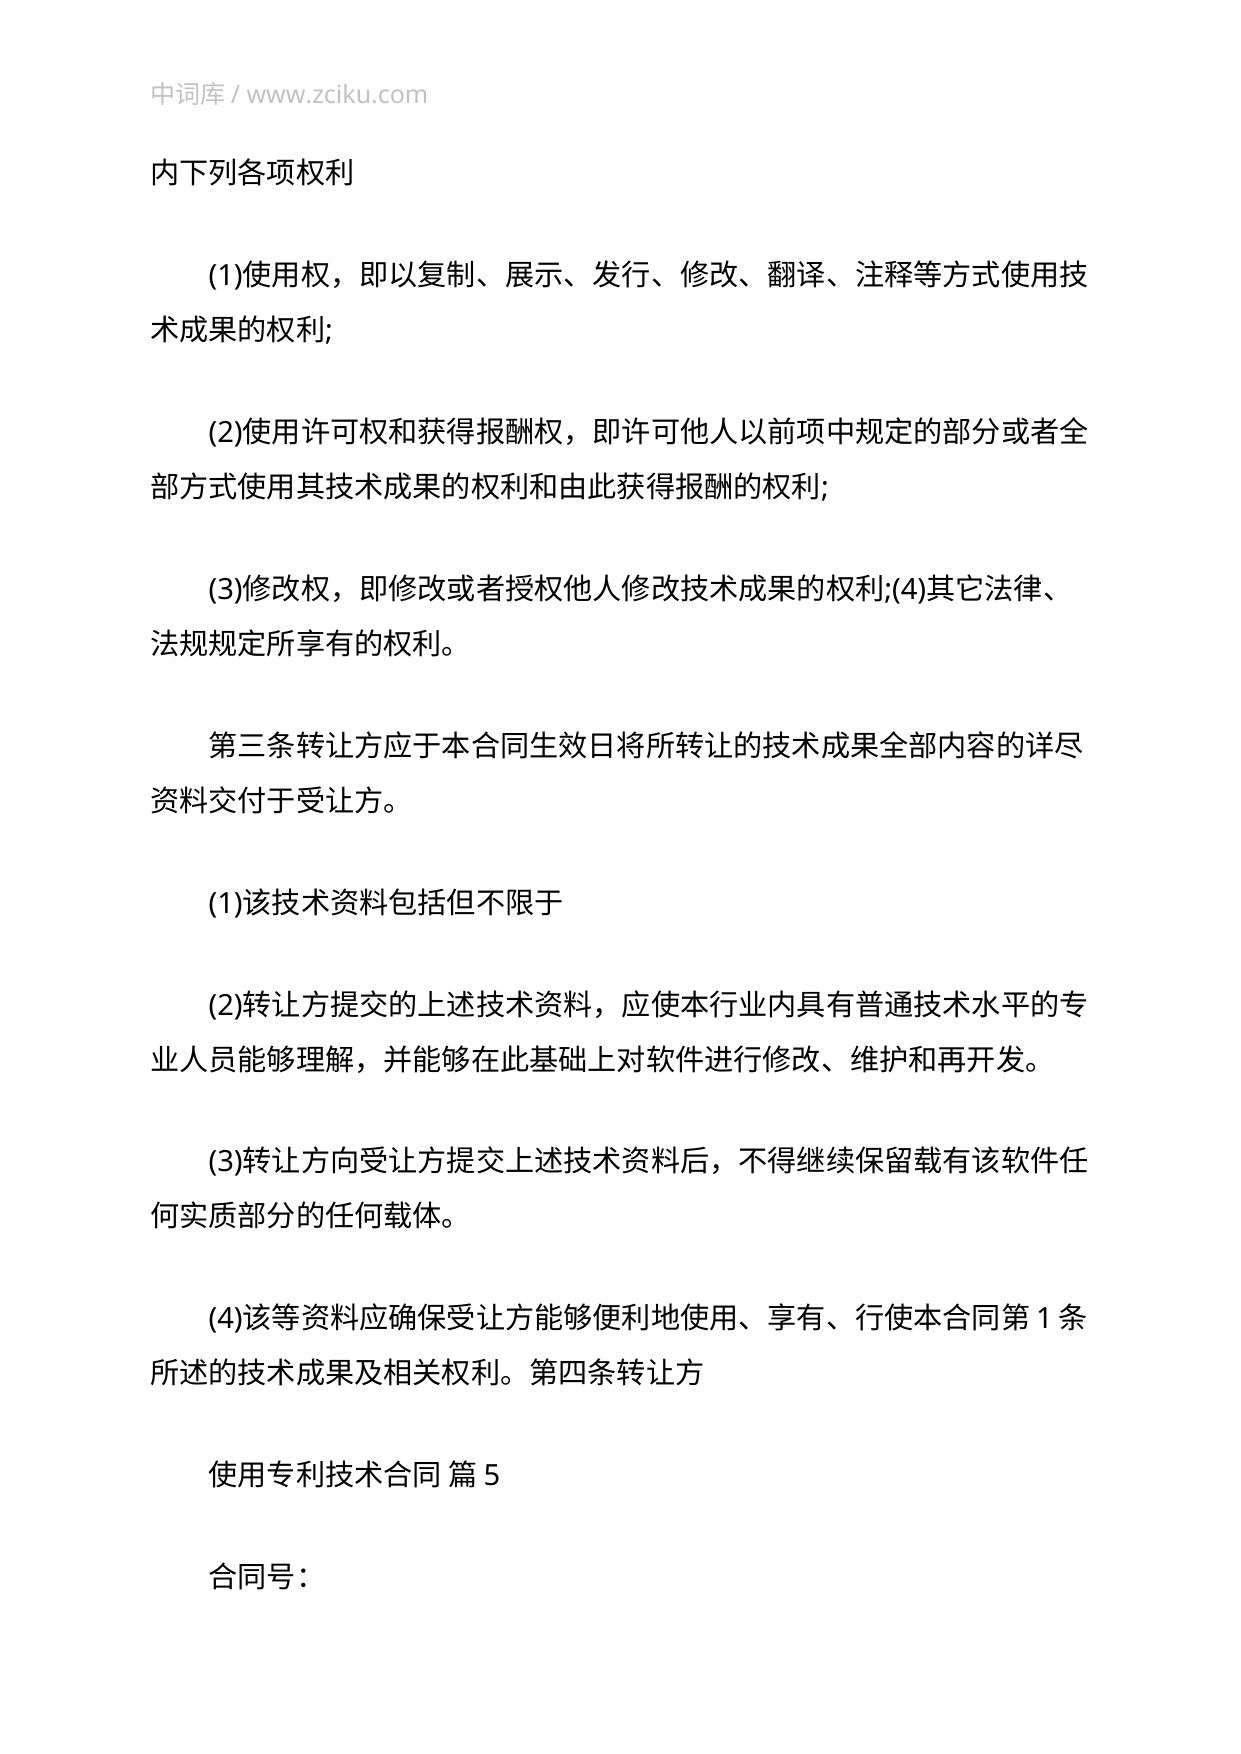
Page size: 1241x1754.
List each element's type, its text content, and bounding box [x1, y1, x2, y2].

text 第三条转让方应于本合同生效日将所转让的技术成果全部内容的详尽资料交付于受让方。 [150, 722, 1090, 820]
text 使用专利技术合同 篇5 [150, 1451, 1090, 1494]
text (1)该技术资料包括但不限于 [150, 879, 1090, 922]
text (4)该等资料应确保受让方能够便利地使用、享有、行使本合同第1条所述的技术成果及相关权利。第四条转让方 [150, 1295, 1090, 1392]
text 合同号： [150, 1553, 1090, 1596]
text (2)使用许可权和获得报酬权，即许可他人以前项中规定的部分或者全部方式使用其技术成果的权利和由此获得报酬的权利; [150, 409, 1090, 506]
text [150, 150, 1090, 192]
text (2)转让方提交的上述技术资料，应使本行业内具有普通技术水平的专业人员能够理解，并能够在此基础上对软件进行修改、维护和再开发。 [150, 981, 1090, 1078]
text (1)使用权，即以复制、展示、发行、修改、翻译、注释等方式使用技术成果的权利; [150, 252, 1090, 349]
text (3)转让方向受让方提交上述技术资料后，不得继续保留载有该软件任何实质部分的任何载体。 [150, 1138, 1090, 1235]
text (3)修改权，即修改或者授权他人修改技术成果的权利;(4)其它法律、法规规定所享有的权利。 [150, 566, 1090, 663]
